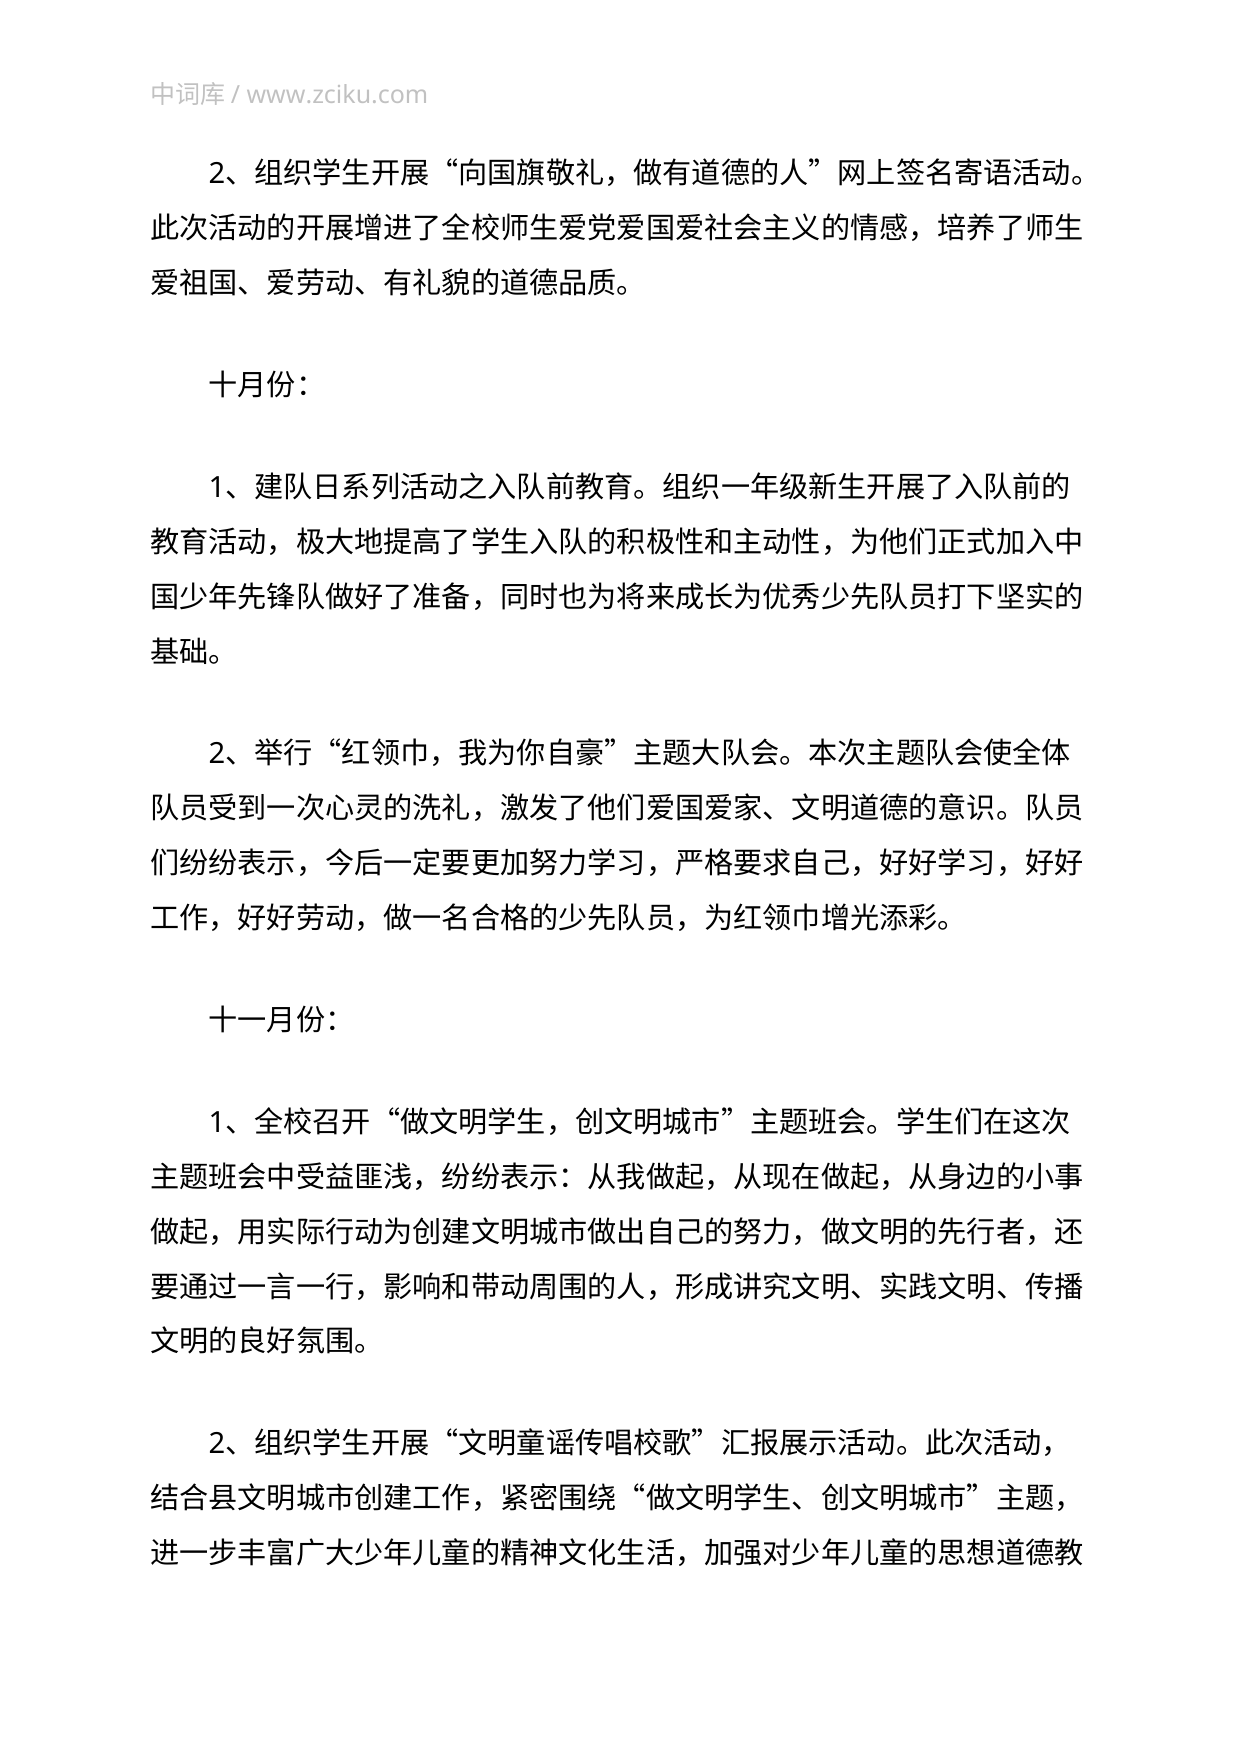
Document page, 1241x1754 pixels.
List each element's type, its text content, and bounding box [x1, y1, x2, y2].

text 2、举行“红领巾，我为你自豪”主题大队会。本次主题队会使全体队员受到一次心灵的洗礼，激发了他们爱国爱家、文明道德的意识。队员们纷纷表示，今后一定要更加努力学习，严格要求自己，好好学习，好好工作，好好劳动，做一名合格的少先队员，为红领巾增光添彩。 [150, 730, 1090, 937]
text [150, 1420, 1090, 1572]
text 十月份： [150, 362, 1090, 404]
text 1、全校召开“做文明学生，创文明城市”主题班会。学生们在这次主题班会中受益匪浅，纷纷表示：从我做起，从现在做起，从身边的小事做起，用实际行动为创建文明城市做出自己的努力，做文明的先行者，还要通过一言一行，影响和带动周围的人，形成讲究文明、实践文明、传播文明的良好氛围。 [150, 1098, 1090, 1360]
text 1、建队日系列活动之入队前教育。组织一年级新生开展了入队前的教育活动，极大地提高了学生入队的积极性和主动性，为他们正式加入中国少年先锋队做好了准备，同时也为将来成长为优秀少先队员打下坚实的基础。 [150, 463, 1090, 671]
text 十一月份： [150, 997, 1090, 1039]
text 2、组织学生开展“向国旗敬礼，做有道德的人”网上签名寄语活动。此次活动的开展增进了全校师生爱党爱国爱社会主义的情感，培养了师生爱祖国、爱劳动、有礼貌的道德品质。 [150, 150, 1090, 302]
